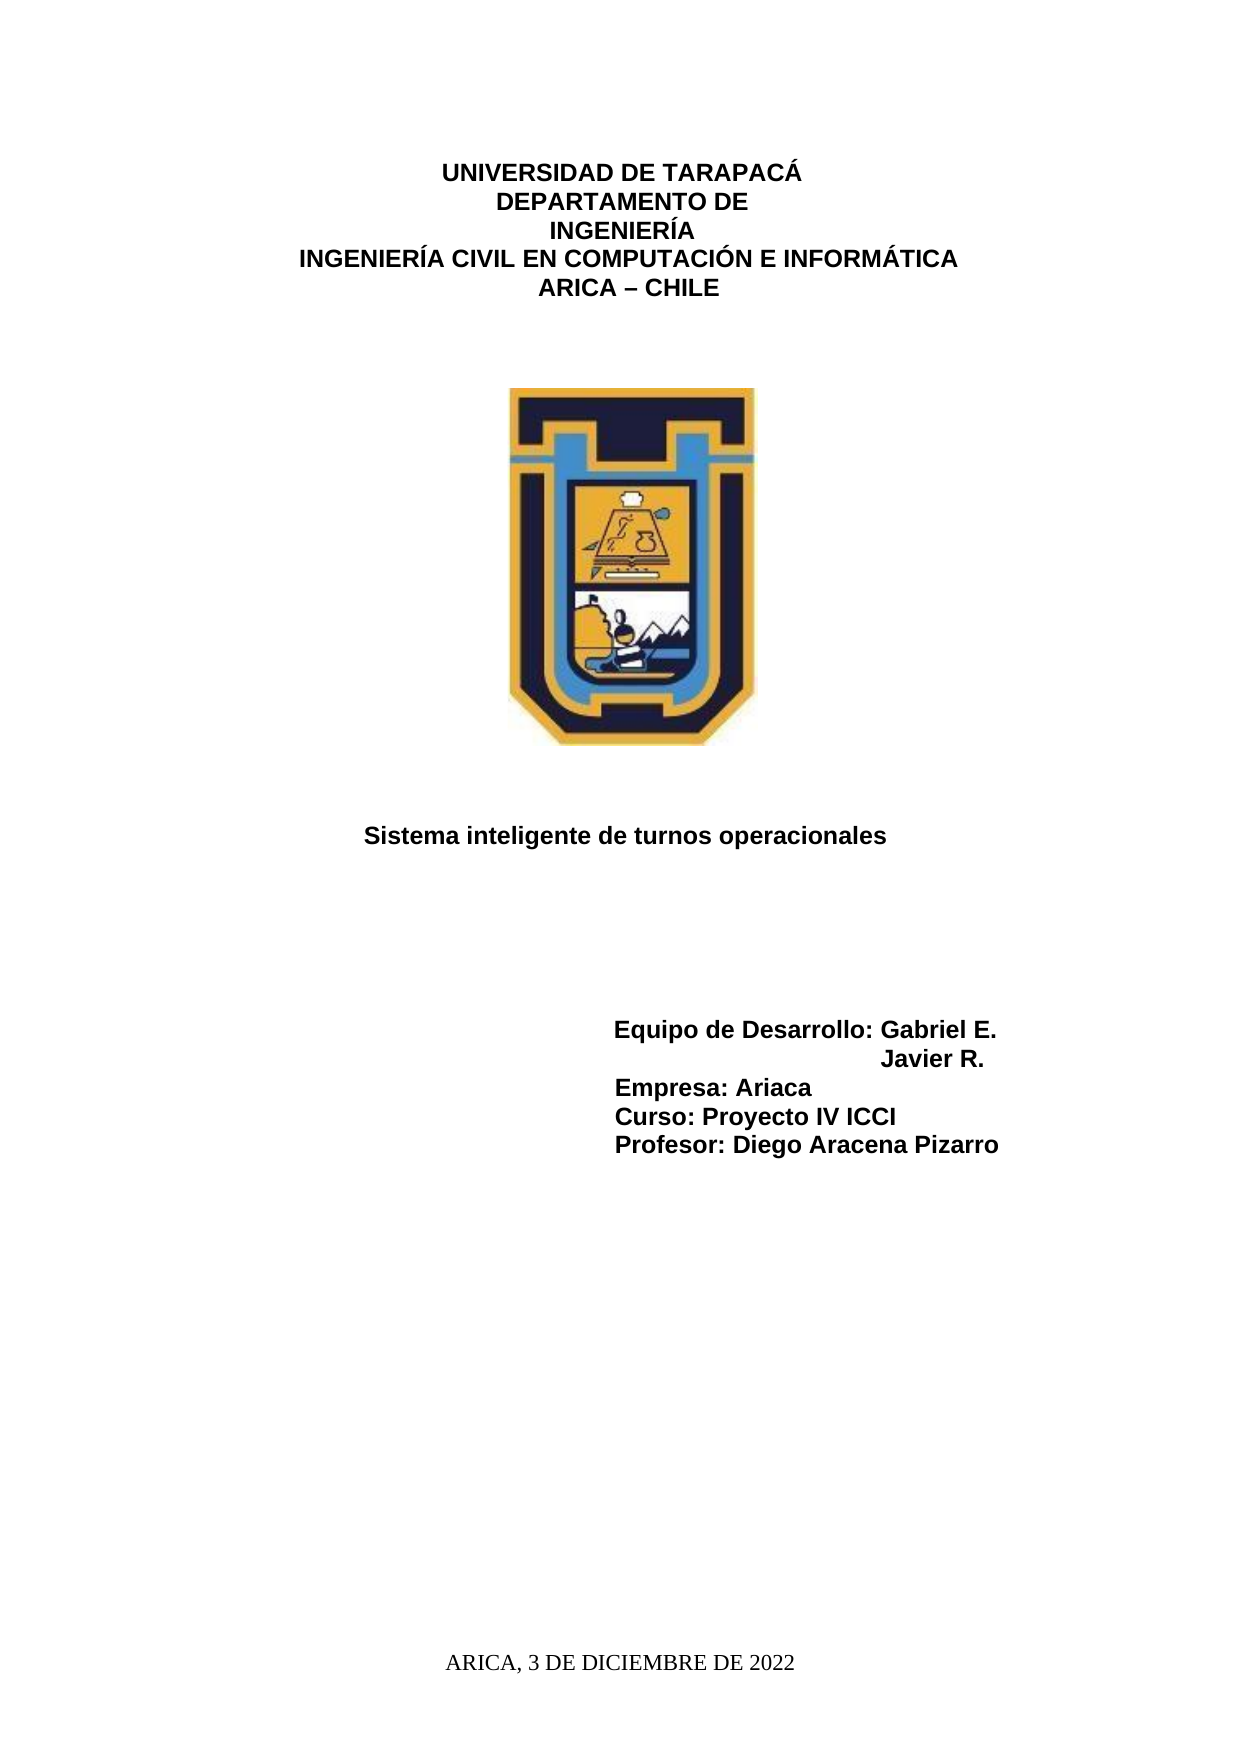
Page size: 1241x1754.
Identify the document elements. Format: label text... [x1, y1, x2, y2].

text INGENIERÍA CIVIL EN COMPUTACIÓN E INFORMÁTICA ARICA – CHILE [272, 244, 986, 302]
text Sistema inteligente de turnos operacionales [265, 821, 986, 849]
text Equipo de Desarrollo: Gabriel E. [525, 1015, 1078, 1044]
text Curso: Proyecto IV ICCI [614, 1102, 1078, 1130]
text Javier R. [750, 1044, 1078, 1073]
picture [507, 388, 758, 746]
text Profesor: Diego Aracena Pizarro [614, 1130, 1078, 1159]
text Empresa: Ariaca [614, 1073, 1078, 1102]
text UNIVERSIDAD DE TARAPACÁ DEPARTAMENTO DE INGENIERÍA [430, 158, 814, 244]
